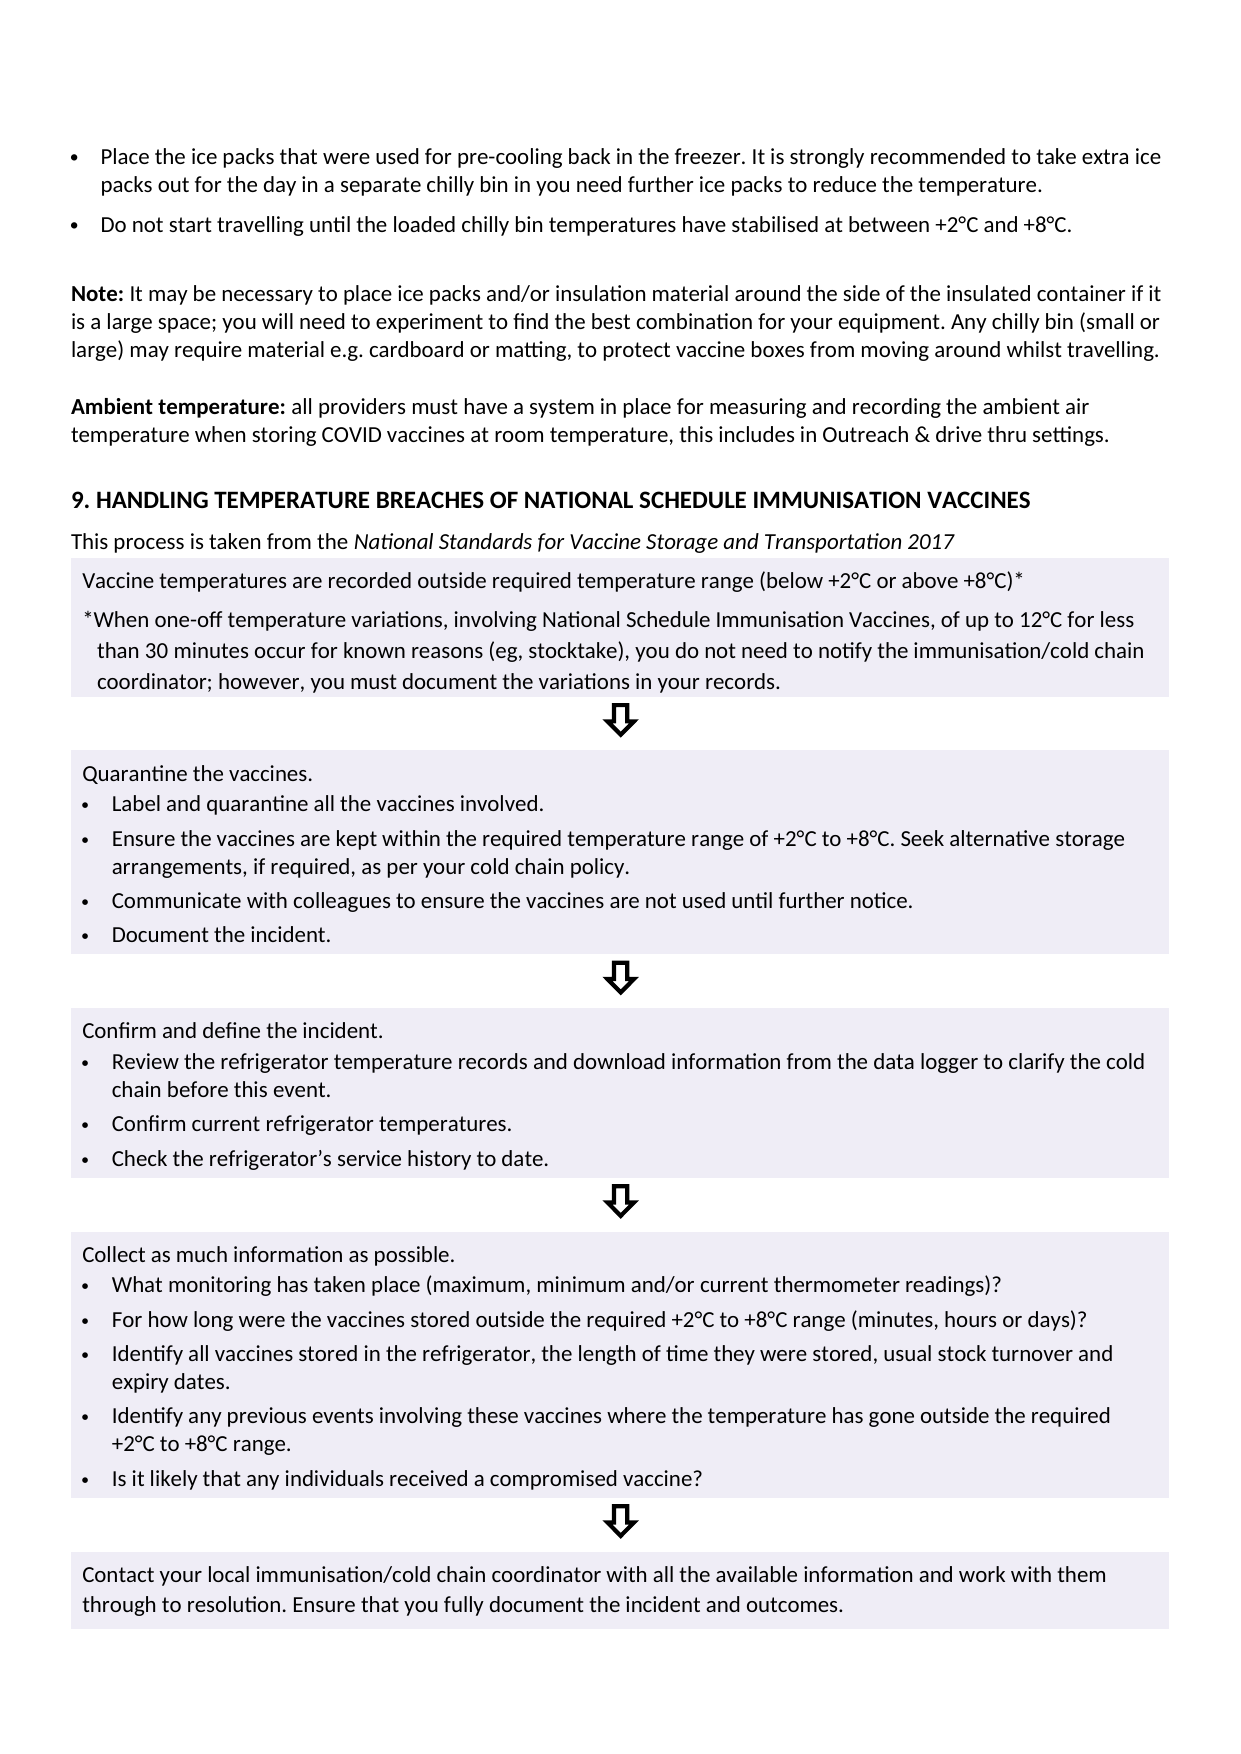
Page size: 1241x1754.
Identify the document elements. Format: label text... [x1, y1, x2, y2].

table_header Vaccine temperatures are recorded outside required temperature range (below +2°C or above +8°C)* *When one-off temperature variations, involving National Schedule Immunisation Vaccines, of up to 12°C for less than 30 minutes occur for known reasons (eg, stocktake), you do not need to notify the immunisation/cold chain coordinator; however, you must document the variations in your records. [71, 558, 1169, 697]
list This process is taken from the National Standards for Vaccine Storage and Transportation 2017 [71, 527, 1169, 555]
table_cell Collect as much information as possible. What monitoring has taken place (maximum, minimum and/or current thermometer readings)? For how long were the vaccines stored outside the required +2°C to +8°C range (minutes, hours or days)? Identify all vaccines stored in the refrigerator, the length of time they were stored, usual stock turnover and expiry dates. Identify any previous events involving these vaccines where the temperature has gone outside the required +2°C to +8°C range. Is it likely that any individuals received a compromised vaccine? [71, 1232, 1169, 1498]
table_cell Contact your local immunisation/cold chain coordinator with all the available information and work with them through to resolution. Ensure that you fully document the incident and outcomes. [71, 1552, 1169, 1629]
table_cell Quarantine the vaccines. Label and quarantine all the vaccines involved. Ensure the vaccines are kept within the required temperature range of +2°C to +8°C. Seek alternative storage arrangements, if required, as per your cold chain policy. Communicate with colleagues to ensure the vaccines are not used until further notice. Document the incident. [71, 750, 1169, 954]
text Do not start travelling until the loaded chilly bin temperatures have stabilised at between +2°C and +8°C. [71, 210, 1169, 238]
text Note: It may be necessary to place ice packs and/or insulation material around the side of the insulated container if it is a large space; you will need to experiment to find the best combination for your equipment. Any chilly bin (small or large) may require material e.g. cardboard or matting, to protect vaccine boxes from moving around whilst travelling. [71, 279, 1169, 363]
table_cell Confirm and define the incident. Review the refrigerator temperature records and download information from the data logger to clarify the cold chain before this event. Confirm current refrigerator temperatures. Check the refrigerator’s service history to date. [71, 1008, 1169, 1178]
text Ambient temperature: all providers must have a system in place for measuring and recording the ambient air temperature when storing COVID vaccines at room temperature, this includes in Outreach & drive thru settings. [71, 392, 1169, 448]
subtitle 9. HANDLING TEMPERATURE BREACHES OF NATIONAL SCHEDULE IMMUNISATION VACCINES [71, 484, 1169, 515]
table_cell [71, 1178, 1169, 1232]
text Place the ice packs that were used for pre-cooling back in the freezer. It is strongly recommended to take extra ice packs out for the day in a separate chilly bin in you need further ice packs to reduce the temperature. [71, 142, 1169, 198]
table_cell [71, 697, 1169, 750]
table_cell [71, 1498, 1169, 1552]
table_cell [71, 955, 1169, 1008]
